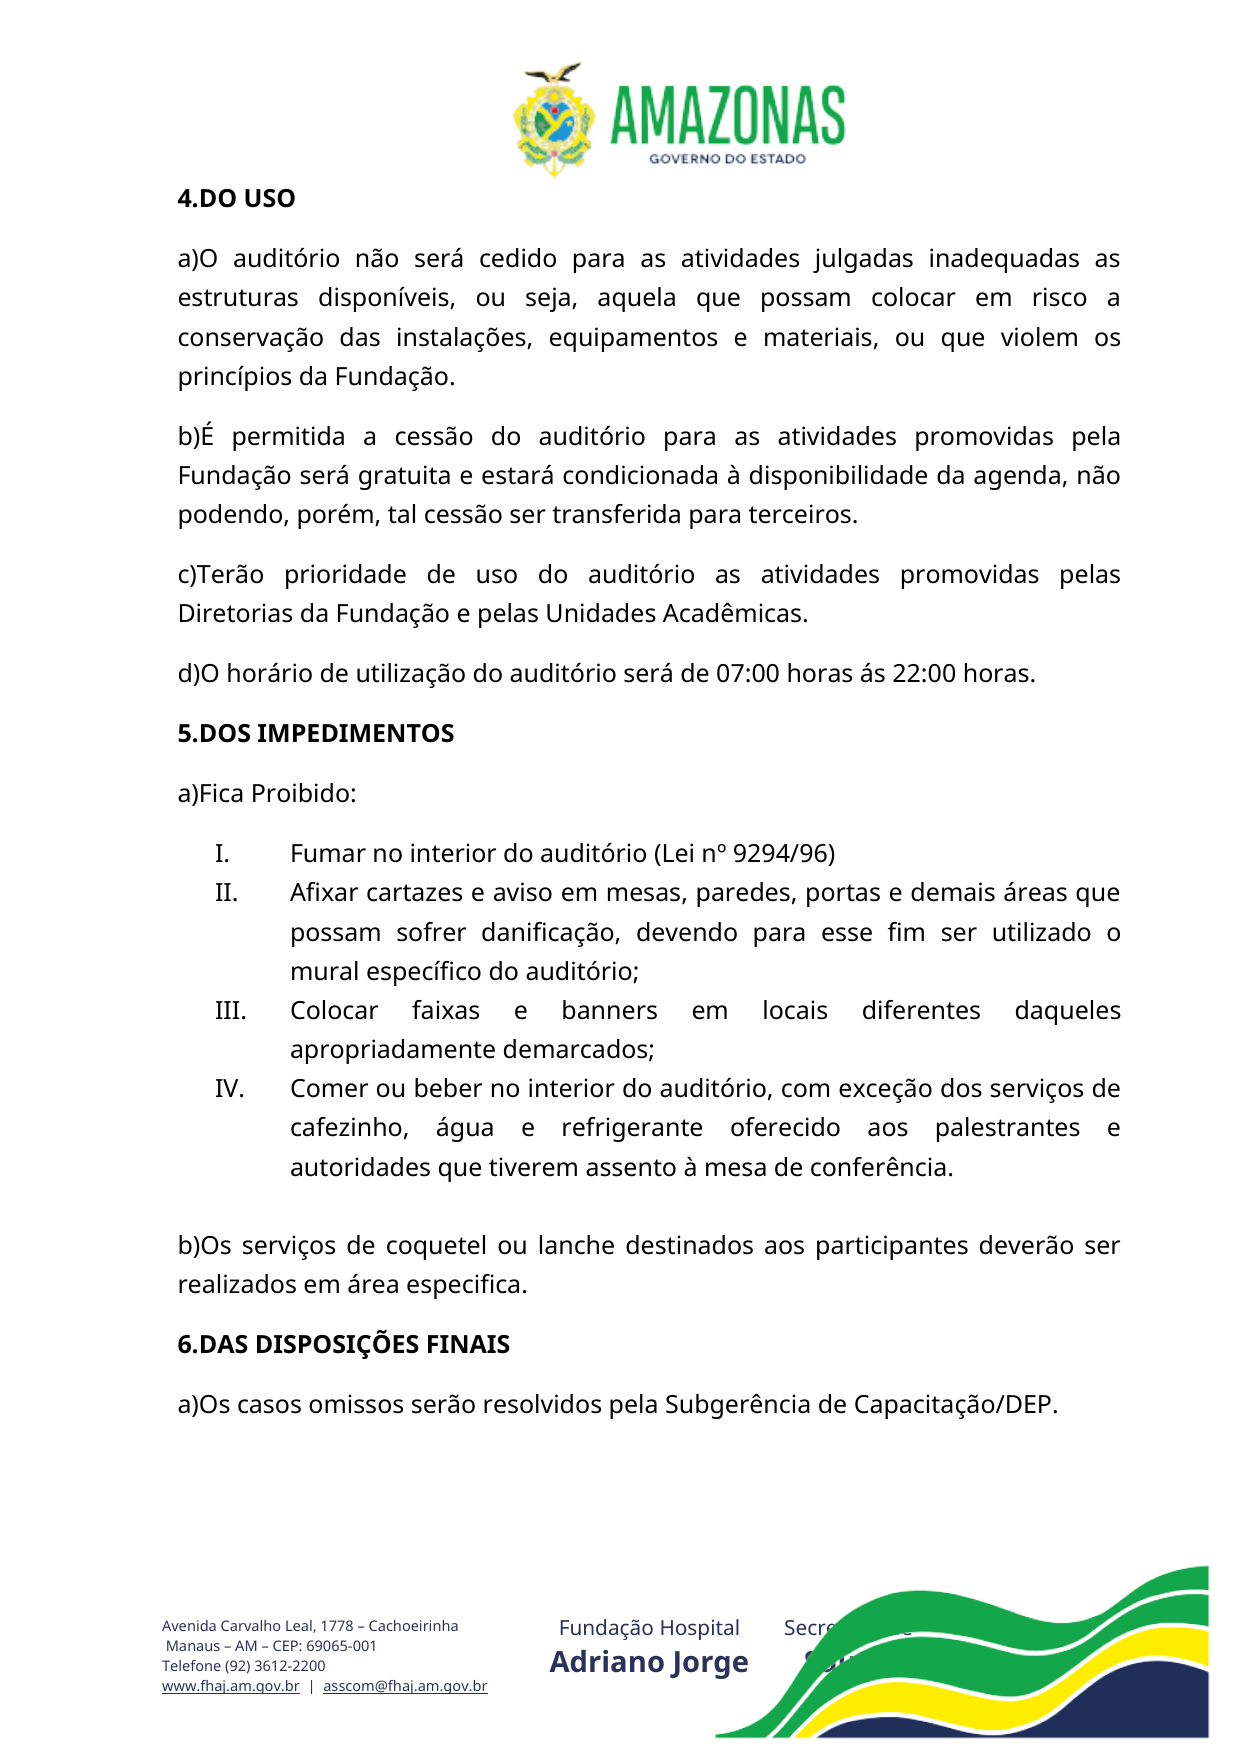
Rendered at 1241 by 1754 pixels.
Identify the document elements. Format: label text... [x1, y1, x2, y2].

text 4.DO USO [177, 181, 1122, 215]
list Colocar faixas e banners em locais diferentes daqueles apropriadamente demarcados; [215, 993, 1122, 1066]
list Fumar no interior do auditório (Lei nº 9294/96) [215, 836, 1122, 870]
list Afixar cartazes e aviso em mesas, paredes, portas e demais áreas que possam sofrer danificação, devendo para esse fim ser utilizado o mural específico do auditório; [215, 875, 1122, 987]
text 5.DOS IMPEDIMENTOS [177, 716, 1122, 750]
text a)Os casos omissos serão resolvidos pela Subgerência de Capacitação/DEP. [177, 1387, 1122, 1421]
text 6.DAS DISPOSIÇÕES FINAIS [177, 1327, 1122, 1361]
list Comer ou beber no interior do auditório, com exceção dos serviços de cafezinho, água e refrigerante oferecido aos palestrantes e autoridades que tiverem assento à mesa de conferência. [215, 1071, 1122, 1183]
text a)O auditório não será cedido para as atividades julgadas inadequadas as estruturas disponíveis, ou seja, aquela que possam colocar em risco a conservação das instalações, equipamentos e materiais, ou que violem os princípios da Fundação. [177, 241, 1122, 392]
text a)Fica Proibido: [177, 776, 1122, 810]
text b)Os serviços de coquetel ou lanche destinados aos participantes deverão ser realizados em área especifica. [177, 1228, 1122, 1301]
text b)É permitida a cessão do auditório para as atividades promovidas pela Fundação será gratuita e estará condicionada à disponibilidade da agenda, não podendo, porém, tal cessão ser transferida para terceiros. [177, 418, 1122, 531]
text d)O horário de utilização do auditório será de 07:00 horas ás 22:00 horas. [177, 656, 1122, 690]
text c)Terão prioridade de uso do auditório as atividades promovidas pelas Diretorias da Fundação e pelas Unidades Acadêmicas. [177, 557, 1122, 630]
